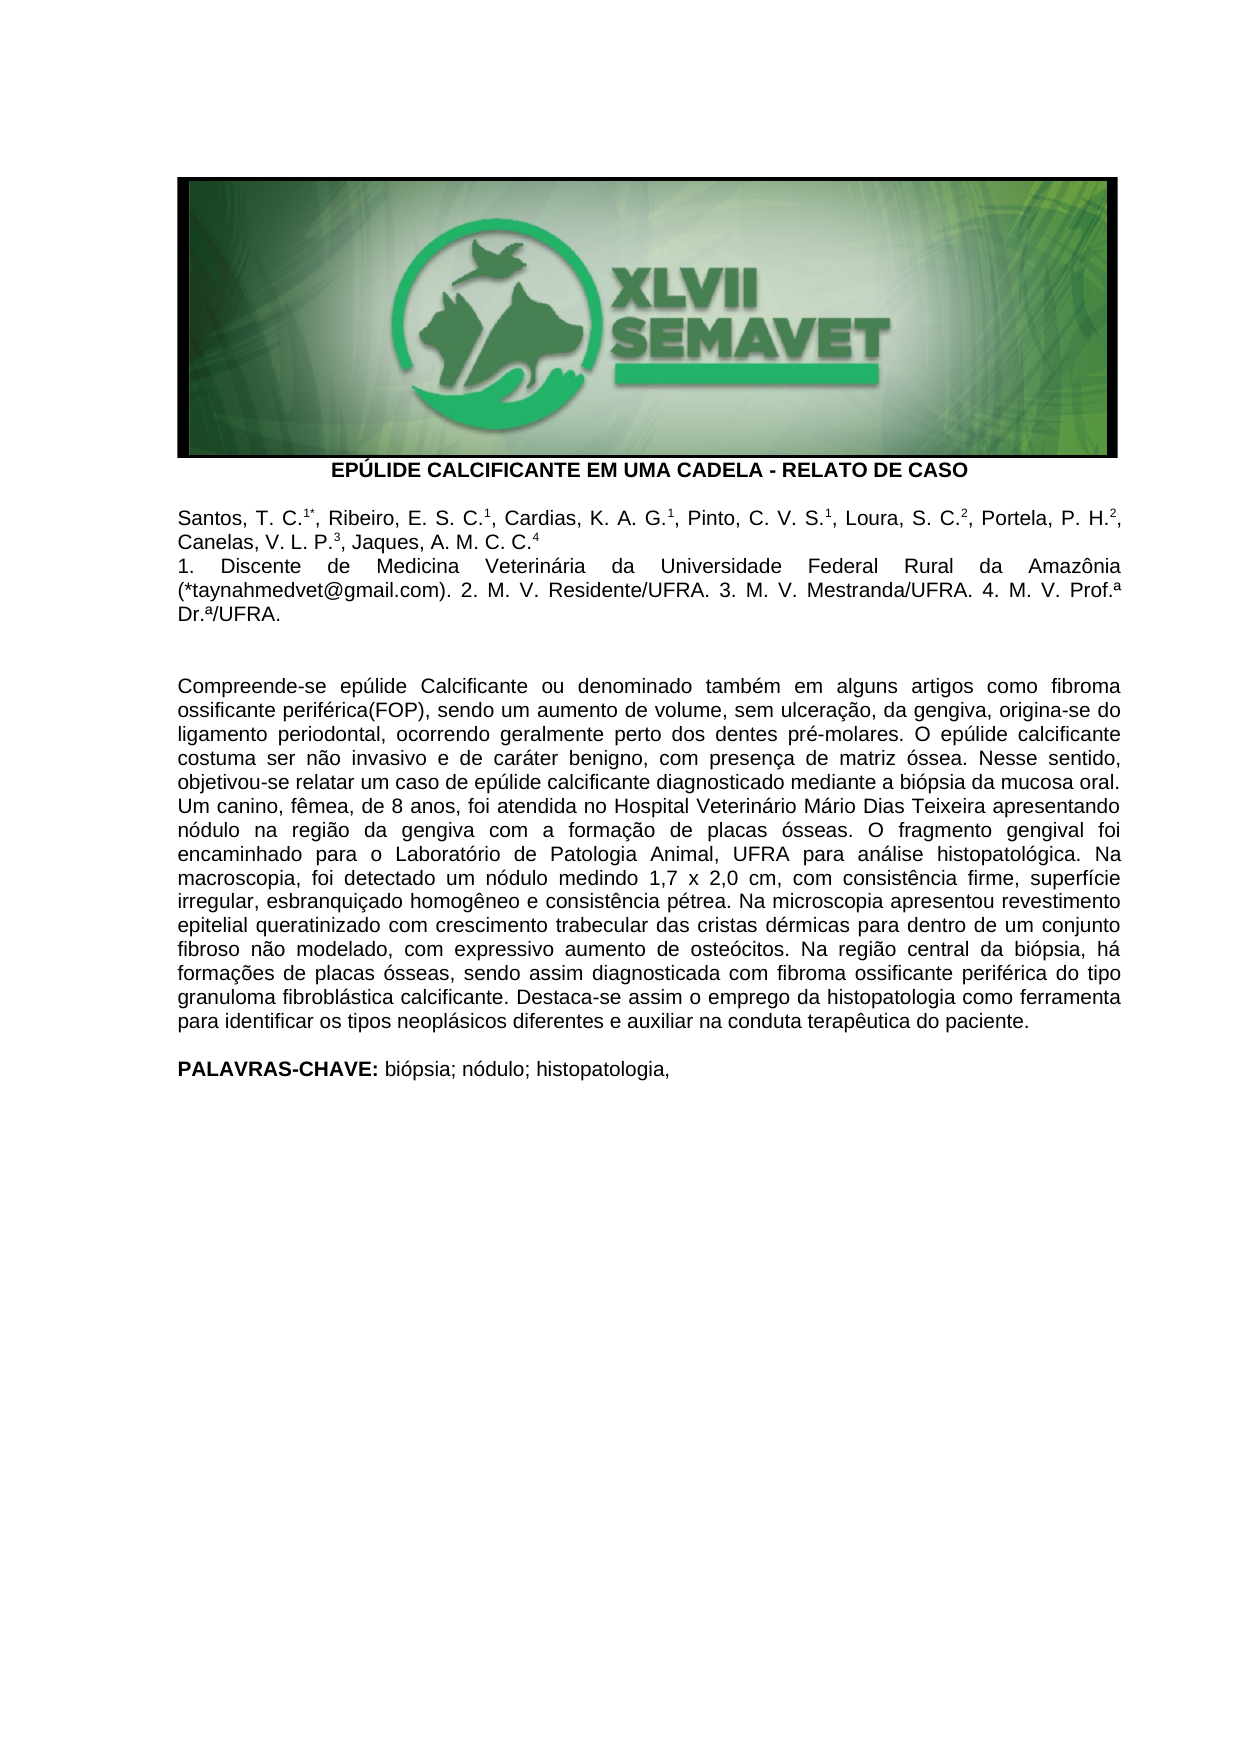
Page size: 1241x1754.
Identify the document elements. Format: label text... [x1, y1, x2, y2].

text EPÚLIDE CALCIFICANTE EM UMA CADELA - RELATO DE CASO [177, 458, 1122, 482]
text Santos, T. C.1*, Ribeiro, E. S. C.1, Cardias, K. A. G.1, Pinto, C. V. S.1, Loura, S. C.2, Portela, P. H.2, Canelas, V. L. P.3, Jaques, A. M. C. C.4 [177, 506, 1122, 554]
text PALAVRAS-CHAVE: biópsia; nódulo; histopatologia, [177, 1057, 1122, 1081]
text Compreende-se epúlide Calcificante ou denominado também em alguns artigos como fibroma ossificante periférica(FOP), sendo um aumento de volume, sem ulceração, da gengiva, origina-se do ligamento periodontal, ocorrendo geralmente perto dos dentes pré-molares. O epúlide calcificante costuma ser não invasivo e de caráter benigno, com presença de matriz óssea. Nesse sentido, objetivou-se relatar um caso de epúlide calcificante diagnosticado mediante a biópsia da mucosa oral. Um canino, fêmea, de 8 anos, foi atendida no Hospital Veterinário Mário Dias Teixeira apresentando nódulo na região da gengiva com a formação de placas ósseas. O fragmento gengival foi encaminhado para o Laboratório de Patologia Animal, UFRA para análise histopatológica. Na macroscopia, foi detectado um nódulo medindo 1,7 x 2,0 cm, com consistência firme, superfície irregular, esbranquiçado homogêneo e consistência pétrea. Na microscopia apresentou revestimento epitelial queratinizado com crescimento trabecular das cristas dérmicas para dentro de um conjunto fibroso não modelado, com expressivo aumento de osteócitos. Na região central da biópsia, há formações de placas ósseas, sendo assim diagnosticada com fibroma ossificante periférica do tipo granuloma fibroblástica calcificante. Destaca-se assim o emprego da histopatologia como ferramenta para identificar os tipos neoplásicos diferentes e auxiliar na conduta terapêutica do paciente. [177, 674, 1122, 1033]
text 1. Discente de Medicina Veterinária da Universidade Federal Rural da Amazônia (*taynahmedvet@gmail.com). 2. M. V. Residente/UFRA. 3. M. V. Mestranda/UFRA. 4. M. V. Prof.ª Dr.ª/UFRA. [177, 554, 1122, 626]
picture [177, 177, 1118, 458]
